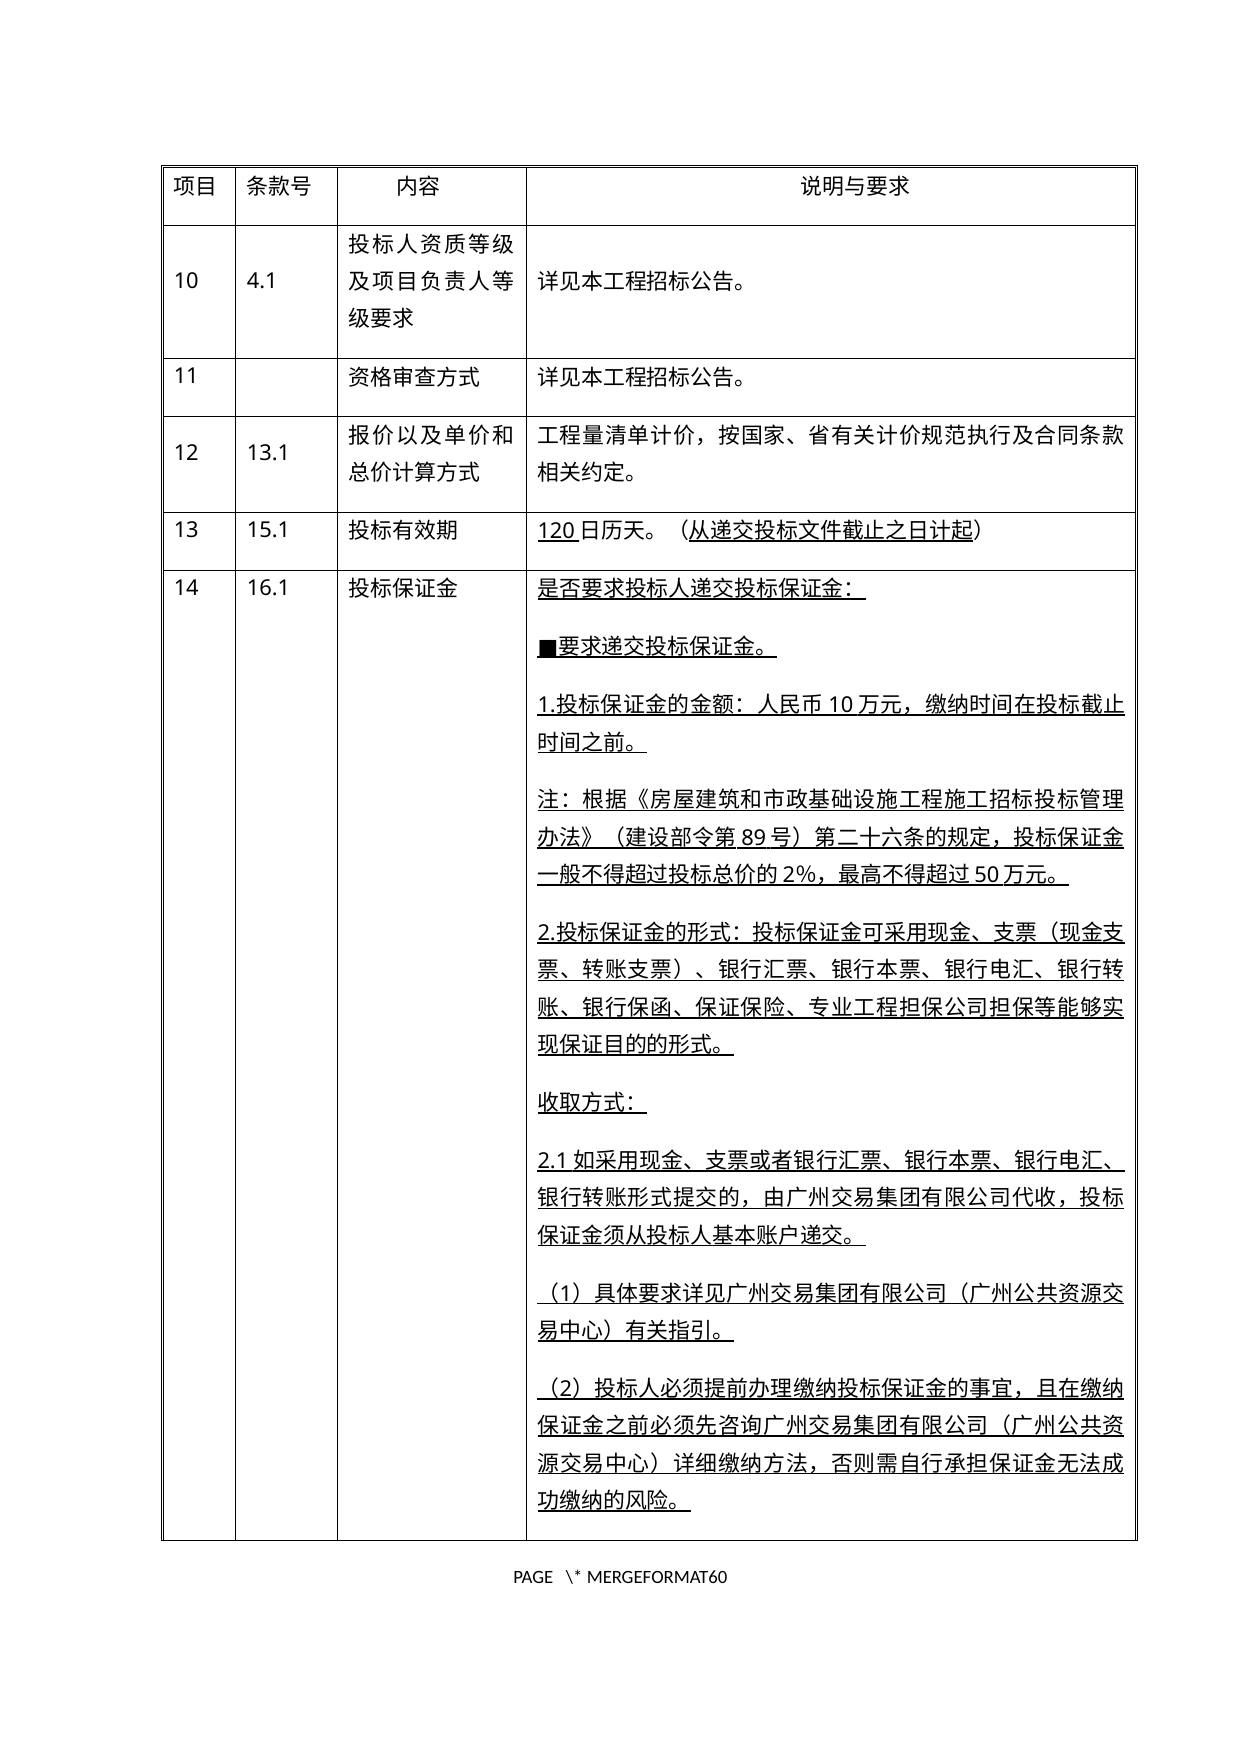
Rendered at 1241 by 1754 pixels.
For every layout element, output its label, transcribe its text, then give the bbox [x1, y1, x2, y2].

table_cell 工程量清单计价，按国家、省有关计价规范执行及合同条款相关约定。 [527, 417, 1135, 512]
table_cell [236, 359, 337, 416]
table_cell 资格审查方式 [338, 359, 526, 416]
table_cell 16.1 [236, 571, 337, 1539]
table_header 内容 [338, 168, 526, 225]
table_cell 10 [164, 226, 235, 358]
table_cell 13 [164, 513, 235, 570]
table_cell 投标人资质等级及项目负责人等级要求 [338, 226, 526, 358]
table_cell 13.1 [236, 417, 337, 512]
table_cell 15.1 [236, 513, 337, 570]
table_cell 详见本工程招标公告。 [527, 359, 1135, 416]
table_cell 投标有效期 [338, 513, 526, 570]
table_header 项目 [164, 168, 235, 225]
table_cell 14 [164, 571, 235, 1539]
table_header 条款号 [236, 168, 337, 225]
table_cell 报价以及单价和总价计算方式 [338, 417, 526, 512]
table_cell 详见本工程招标公告。 [527, 226, 1135, 358]
table_cell 投标保证金 [338, 571, 526, 1539]
table_header 说明与要求 [527, 168, 1135, 225]
table_cell 4.1 [236, 226, 337, 358]
table_cell 12 [164, 417, 235, 512]
table_cell 11 [164, 359, 235, 416]
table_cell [527, 571, 1135, 1539]
table_cell 120日历天。（从递交投标文件截止之日计起） [527, 513, 1135, 570]
